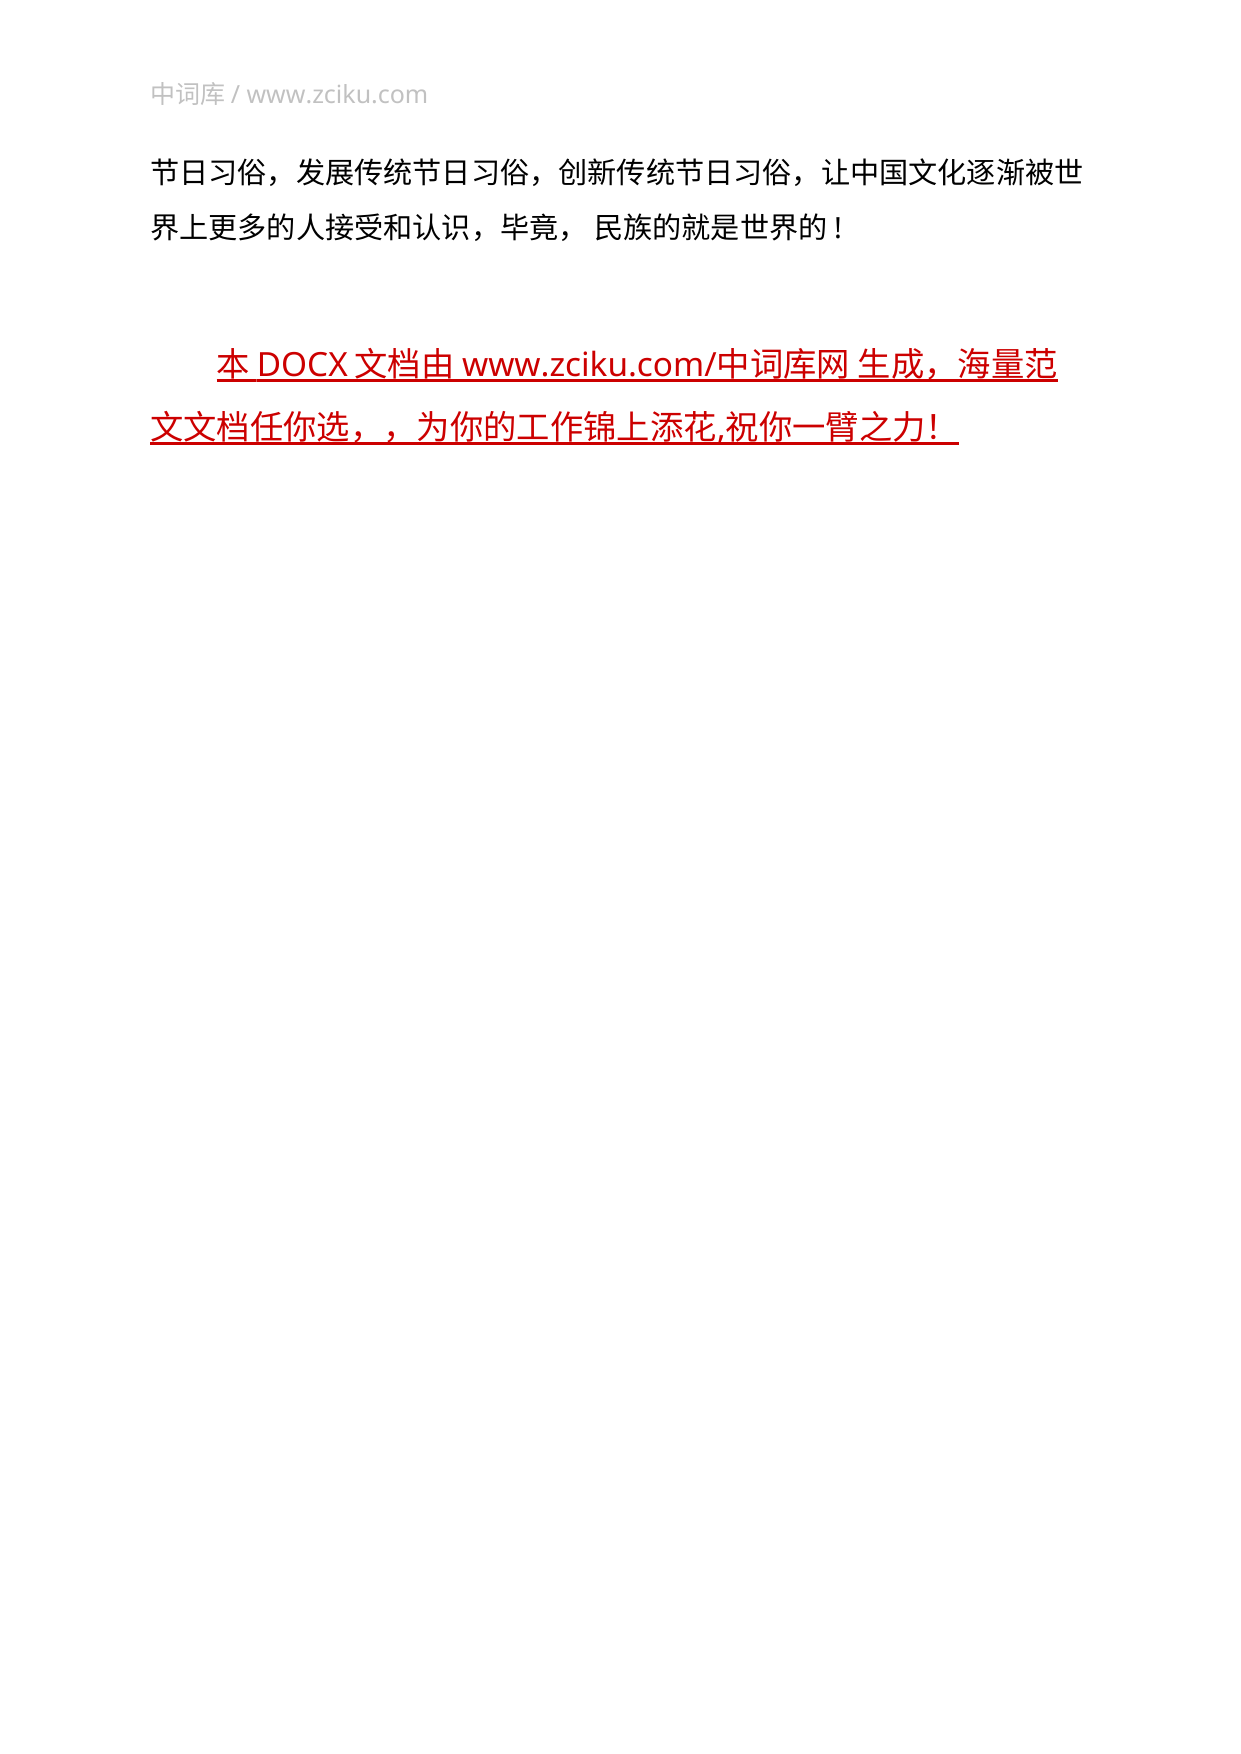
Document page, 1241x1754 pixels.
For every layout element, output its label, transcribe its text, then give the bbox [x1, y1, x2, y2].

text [150, 150, 1090, 247]
text 本DOCX文档由 www.zciku.com/中词库网 生成，海量范文文档任你选，，为你的工作锦上添花,祝你一臂之力！ [150, 338, 1090, 449]
